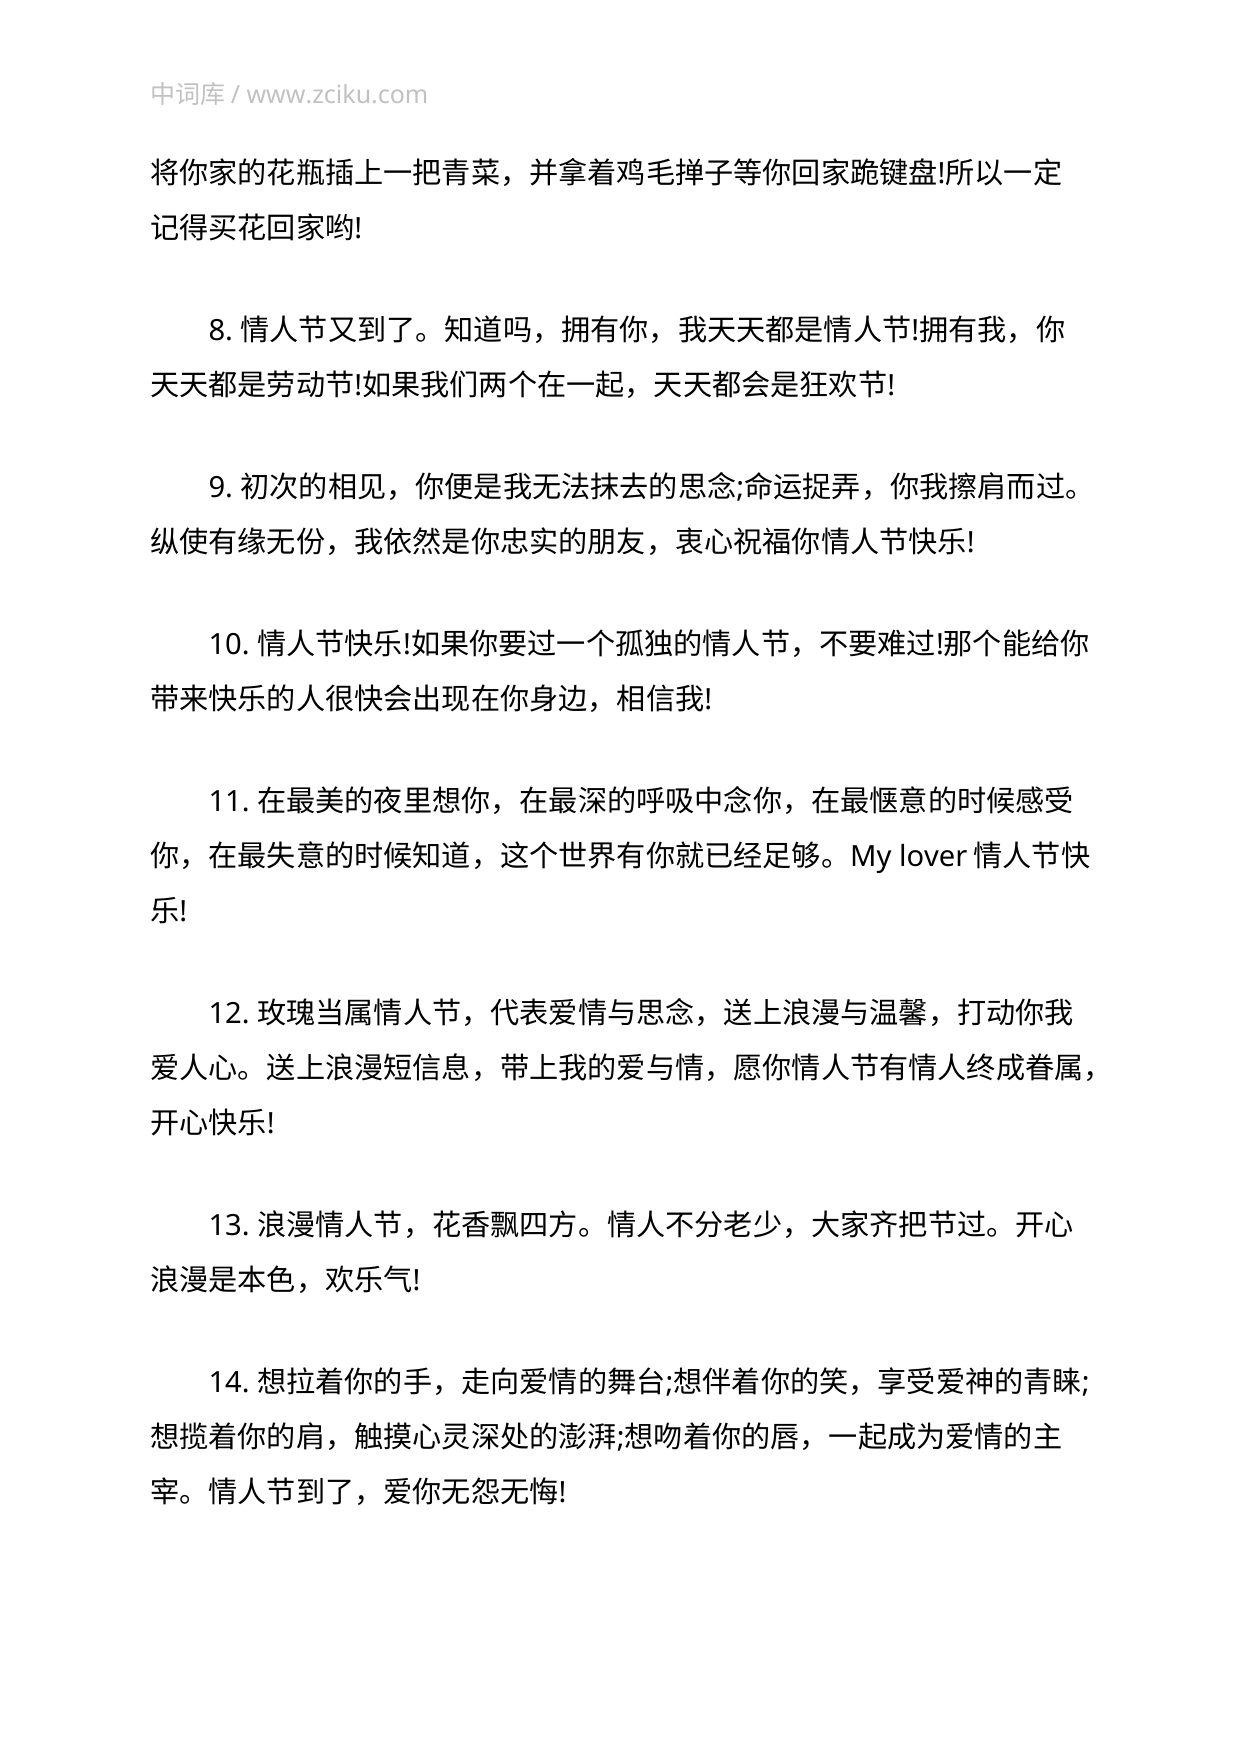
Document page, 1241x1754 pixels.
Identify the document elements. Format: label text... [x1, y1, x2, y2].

text 10. 情人节快乐!如果你要过一个孤独的情人节，不要难过!那个能给你带来快乐的人很快会出现在你身边，相信我! [150, 621, 1090, 718]
text 12. 玫瑰当属情人节，代表爱情与思念，送上浪漫与温馨，打动你我爱人心。送上浪漫短信息，带上我的爱与情，愿你情人节有情人终成眷属，开心快乐! [150, 990, 1090, 1142]
text 8. 情人节又到了。知道吗，拥有你，我天天都是情人节!拥有我，你天天都是劳动节!如果我们两个在一起，天天都会是狂欢节! [150, 307, 1090, 404]
text 13. 浪漫情人节，花香飘四方。情人不分老少，大家齐把节过。开心浪漫是本色，欢乐气! [150, 1202, 1090, 1299]
text 11. 在最美的夜里想你，在最深的呼吸中念你，在最惬意的时候感受你，在最失意的时候知道，这个世界有你就已经足够。My lover情人节快乐! [150, 778, 1090, 930]
text 14. 想拉着你的手，走向爱情的舞台;想伴着你的笑，享受爱神的青睐;想揽着你的肩，触摸心灵深处的澎湃;想吻着你的唇，一起成为爱情的主宰。情人节到了，爱你无怨无悔! [150, 1359, 1090, 1511]
text 9. 初次的相见，你便是我无法抹去的思念;命运捉弄，你我擦肩而过。纵使有缘无份，我依然是你忠实的朋友，衷心祝福你情人节快乐! [150, 464, 1090, 561]
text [150, 150, 1090, 247]
